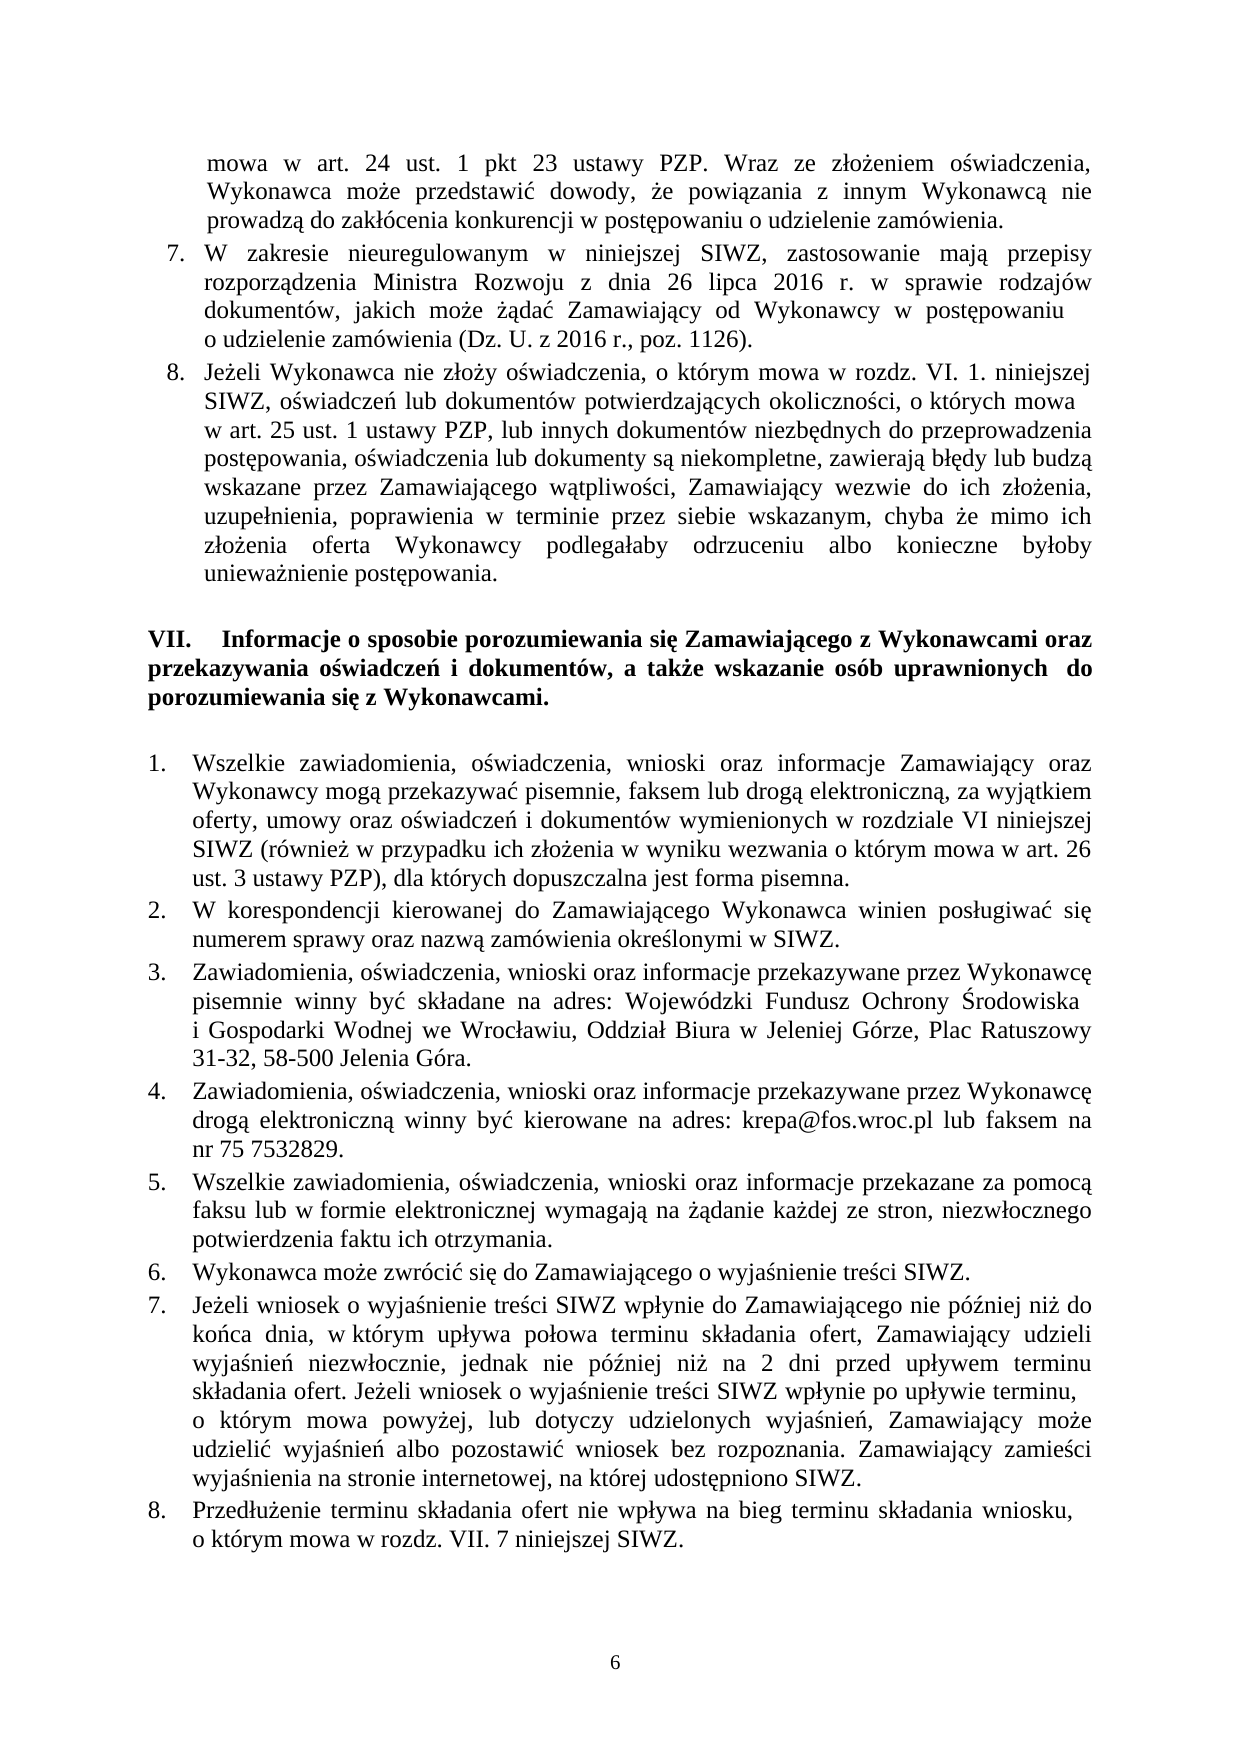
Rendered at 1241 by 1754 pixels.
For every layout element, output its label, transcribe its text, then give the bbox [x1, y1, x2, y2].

list Zawiadomienia, oświadczenia, wnioski oraz informacje przekazywane przez Wykonawcę drogą elektroniczną winny być kierowane na adres: krepa@fos.wroc.pl lub faksem na nr 75 7532829. [148, 1076, 1093, 1163]
list Przedłużenie terminu składania ofert nie wpływa na bieg terminu składania wniosku, o którym mowa w rozdz. VII. 7 niniejszej SIWZ. [148, 1496, 1093, 1553]
list Wszelkie zawiadomienia, oświadczenia, wnioski oraz informacje Zamawiający oraz Wykonawcy mogą przekazywać pisemnie, faksem lub drogą elektroniczną, za wyjątkiem oferty, umowy oraz oświadczeń i dokumentów wymienionych w rozdziale VI niniejszej SIWZ (również w przypadku ich złożenia w wyniku wezwania o którym mowa w art. 26 ust. 3 ustawy PZP), dla których dopuszczalna jest forma pisemna. [148, 748, 1093, 891]
list Jeżeli Wykonawca nie złoży oświadczenia, o którym mowa w rozdz. VI. 1. niniejszej SIWZ, oświadczeń lub dokumentów potwierdzających okoliczności, o których mowa w art. 25 ust. 1 ustawy PZP, lub innych dokumentów niezbędnych do przeprowadzenia postępowania, oświadczenia lub dokumenty są niekompletne, zawierają błędy lub budzą wskazane przez Zamawiającego wątpliwości, Zamawiający wezwie do ich złożenia, uzupełnienia, poprawienia w terminie przez siebie wskazanym, chyba że mimo ich złożenia oferta Wykonawcy podlegałaby odrzuceniu albo konieczne byłoby unieważnienie postępowania. [166, 357, 1093, 587]
list W korespondencji kierowanej do Zamawiającego Wykonawca winien posługiwać się numerem sprawy oraz nazwą zamówienia określonymi w SIWZ. [148, 896, 1093, 953]
list Wszelkie zawiadomienia, oświadczenia, wnioski oraz informacje przekazane za pomocą faksu lub w formie elektronicznej wymagają na żądanie każdej ze stron, niezwłocznego potwierdzenia faktu ich otrzymania. [148, 1167, 1093, 1253]
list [154, 148, 1093, 234]
text VII. Informacje o sposobie porozumiewania się Zamawiającego z Wykonawcami oraz przekazywania oświadczeń i dokumentów, a także wskazanie osób uprawnionych do porozumiewania się z Wykonawcami. [148, 624, 1093, 711]
list Wykonawca może zwrócić się do Zamawiającego o wyjaśnienie treści SIWZ. [148, 1257, 1093, 1286]
list Zawiadomienia, oświadczenia, wnioski oraz informacje przekazywane przez Wykonawcę pisemnie winny być składane na adres: Wojewódzki Fundusz Ochrony Środowiska i Gospodarki Wodnej we Wrocławiu, Oddział Biura w Jeleniej Górze, Plac Ratuszowy 31-32, 58-500 Jelenia Góra. [148, 957, 1093, 1072]
list W zakresie nieuregulowanym w niniejszej SIWZ, zastosowanie mają przepisy rozporządzenia Ministra Rozwoju z dnia 26 lipca 2016 r. w sprawie rodzajów dokumentów, jakich może żądać Zamawiający od Wykonawcy w postępowaniu o udzielenie zamówienia (Dz. U. z 2016 r., poz. 1126). [166, 238, 1093, 353]
list Jeżeli wniosek o wyjaśnienie treści SIWZ wpłynie do Zamawiającego nie później niż do końca dnia, w którym upływa połowa terminu składania ofert, Zamawiający udzieli wyjaśnień niezwłocznie, jednak nie później niż na 2 dni przed upływem terminu składania ofert. Jeżeli wniosek o wyjaśnienie treści SIWZ wpłynie po upływie terminu, o którym mowa powyżej, lub dotyczy udzielonych wyjaśnień, Zamawiający może udzielić wyjaśnień albo pozostawić wniosek bez rozpoznania. Zamawiający zamieści wyjaśnienia na stronie internetowej, na której udostępniono SIWZ. [148, 1290, 1093, 1491]
